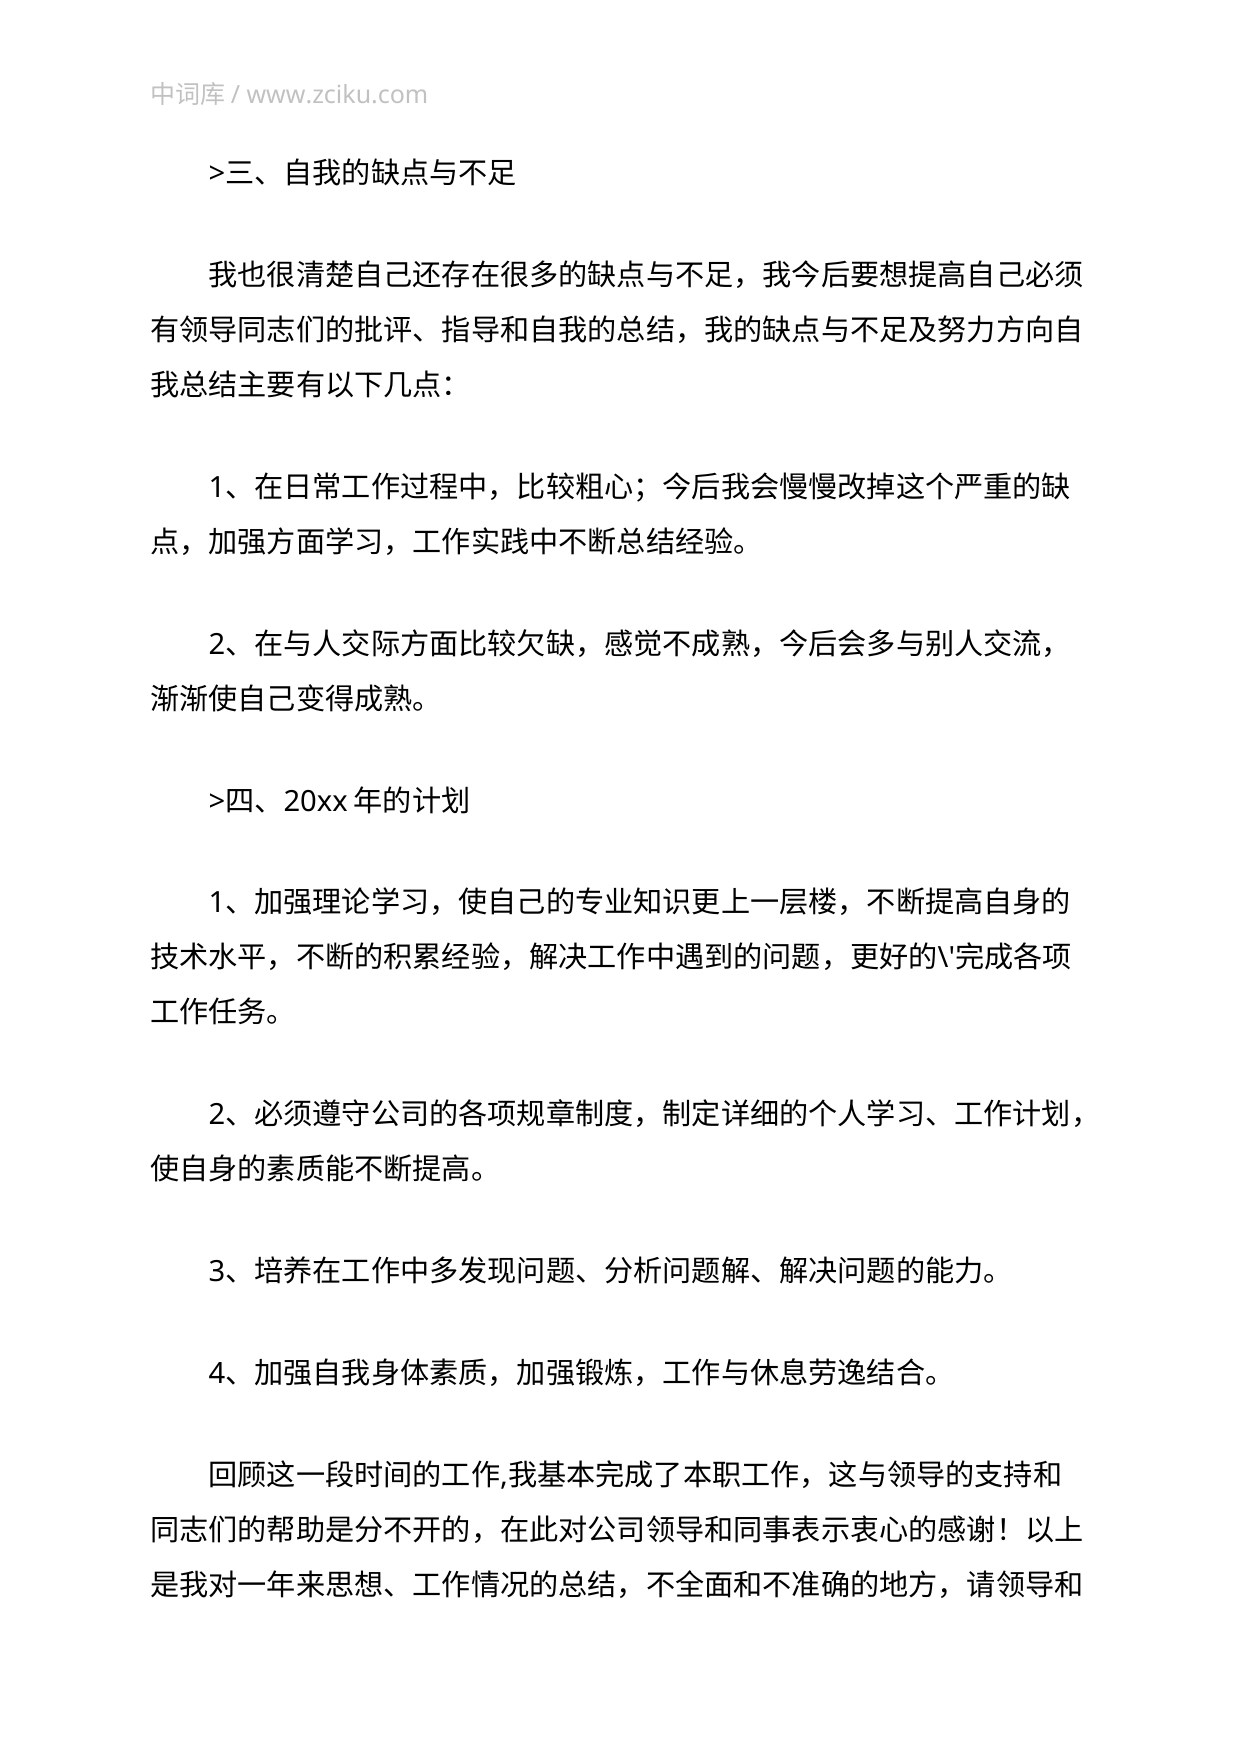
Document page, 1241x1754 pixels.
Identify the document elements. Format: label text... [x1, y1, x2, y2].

text >四、20xx年的计划 [150, 777, 1090, 819]
text 3、培养在工作中多发现问题、分析问题解、解决问题的能力。 [150, 1248, 1090, 1290]
text 2、在与人交际方面比较欠缺，感觉不成熟，今后会多与别人交流，渐渐使自己变得成熟。 [150, 620, 1090, 718]
text 1、在日常工作过程中，比较粗心；今后我会慢慢改掉这个严重的缺点，加强方面学习，工作实践中不断总结经验。 [150, 463, 1090, 561]
text 4、加强自我身体素质，加强锻炼，工作与休息劳逸结合。 [150, 1349, 1090, 1392]
text 我也很清楚自己还存在很多的缺点与不足，我今后要想提高自己必须有领导同志们的批评、指导和自我的总结，我的缺点与不足及努力方向自我总结主要有以下几点： [150, 252, 1090, 404]
text 2、必须遵守公司的各项规章制度，制定详细的个人学习、工作计划，使自身的素质能不断提高。 [150, 1091, 1090, 1188]
text 1、加强理论学习，使自己的专业知识更上一层楼，不断提高自身的技术水平，不断的积累经验，解决工作中遇到的问题，更好的\'完成各项工作任务。 [150, 879, 1090, 1031]
text >三、自我的缺点与不足 [150, 150, 1090, 192]
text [150, 1452, 1090, 1604]
